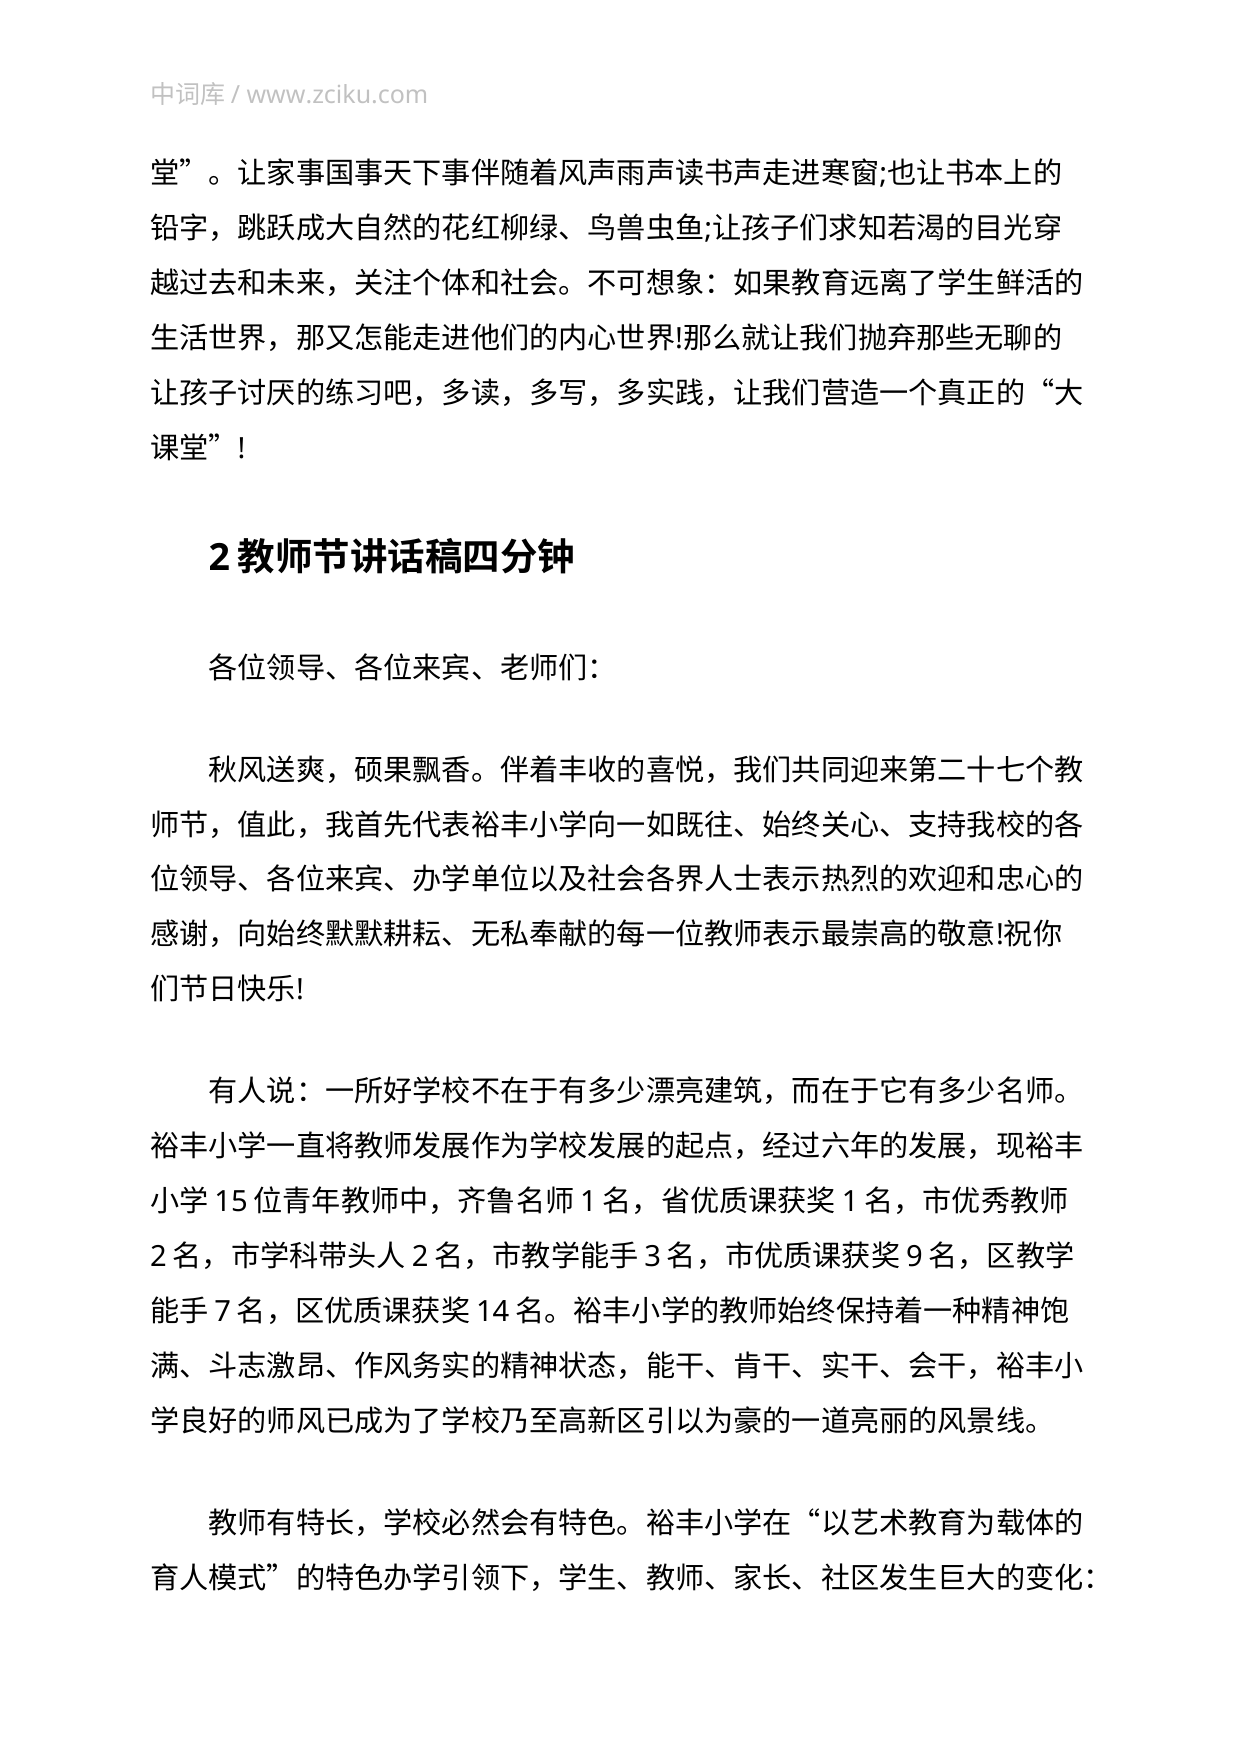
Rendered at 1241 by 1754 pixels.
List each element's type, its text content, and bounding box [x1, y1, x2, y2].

text 有人说：一所好学校不在于有多少漂亮建筑，而在于它有多少名师。裕丰小学一直将教师发展作为学校发展的起点，经过六年的发展，现裕丰小学15位青年教师中，齐鲁名师1名，省优质课获奖1名，市优秀教师2名，市学科带头人2名，市教学能手3名，市优质课获奖9名，区教学能手7名，区优质课获奖14名。裕丰小学的教师始终保持着一种精神饱满、斗志激昂、作风务实的精神状态，能干、肯干、实干、会干，裕丰小学良好的师风已成为了学校乃至高新区引以为豪的一道亮丽的风景线。 [150, 1068, 1090, 1440]
text 教师有特长，学校必然会有特色。裕丰小学在“以艺术教育为载体的育人模式”的特色办学引领下，学生、教师、家长、社区发生巨大的变化： [150, 1499, 1090, 1596]
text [150, 150, 1090, 467]
text 秋风送爽，硕果飘香。伴着丰收的喜悦，我们共同迎来第二十七个教师节，值此，我首先代表裕丰小学向一如既往、始终关心、支持我校的各位领导、各位来宾、办学单位以及社会各界人士表示热烈的欢迎和忠心的感谢，向始终默默耕耘、无私奉献的每一位教师表示最崇高的敬意!祝你们节日快乐! [150, 746, 1090, 1008]
text 2教师节讲话稿四分钟 [150, 527, 1090, 581]
text 各位领导、各位来宾、老师们： [150, 644, 1090, 687]
